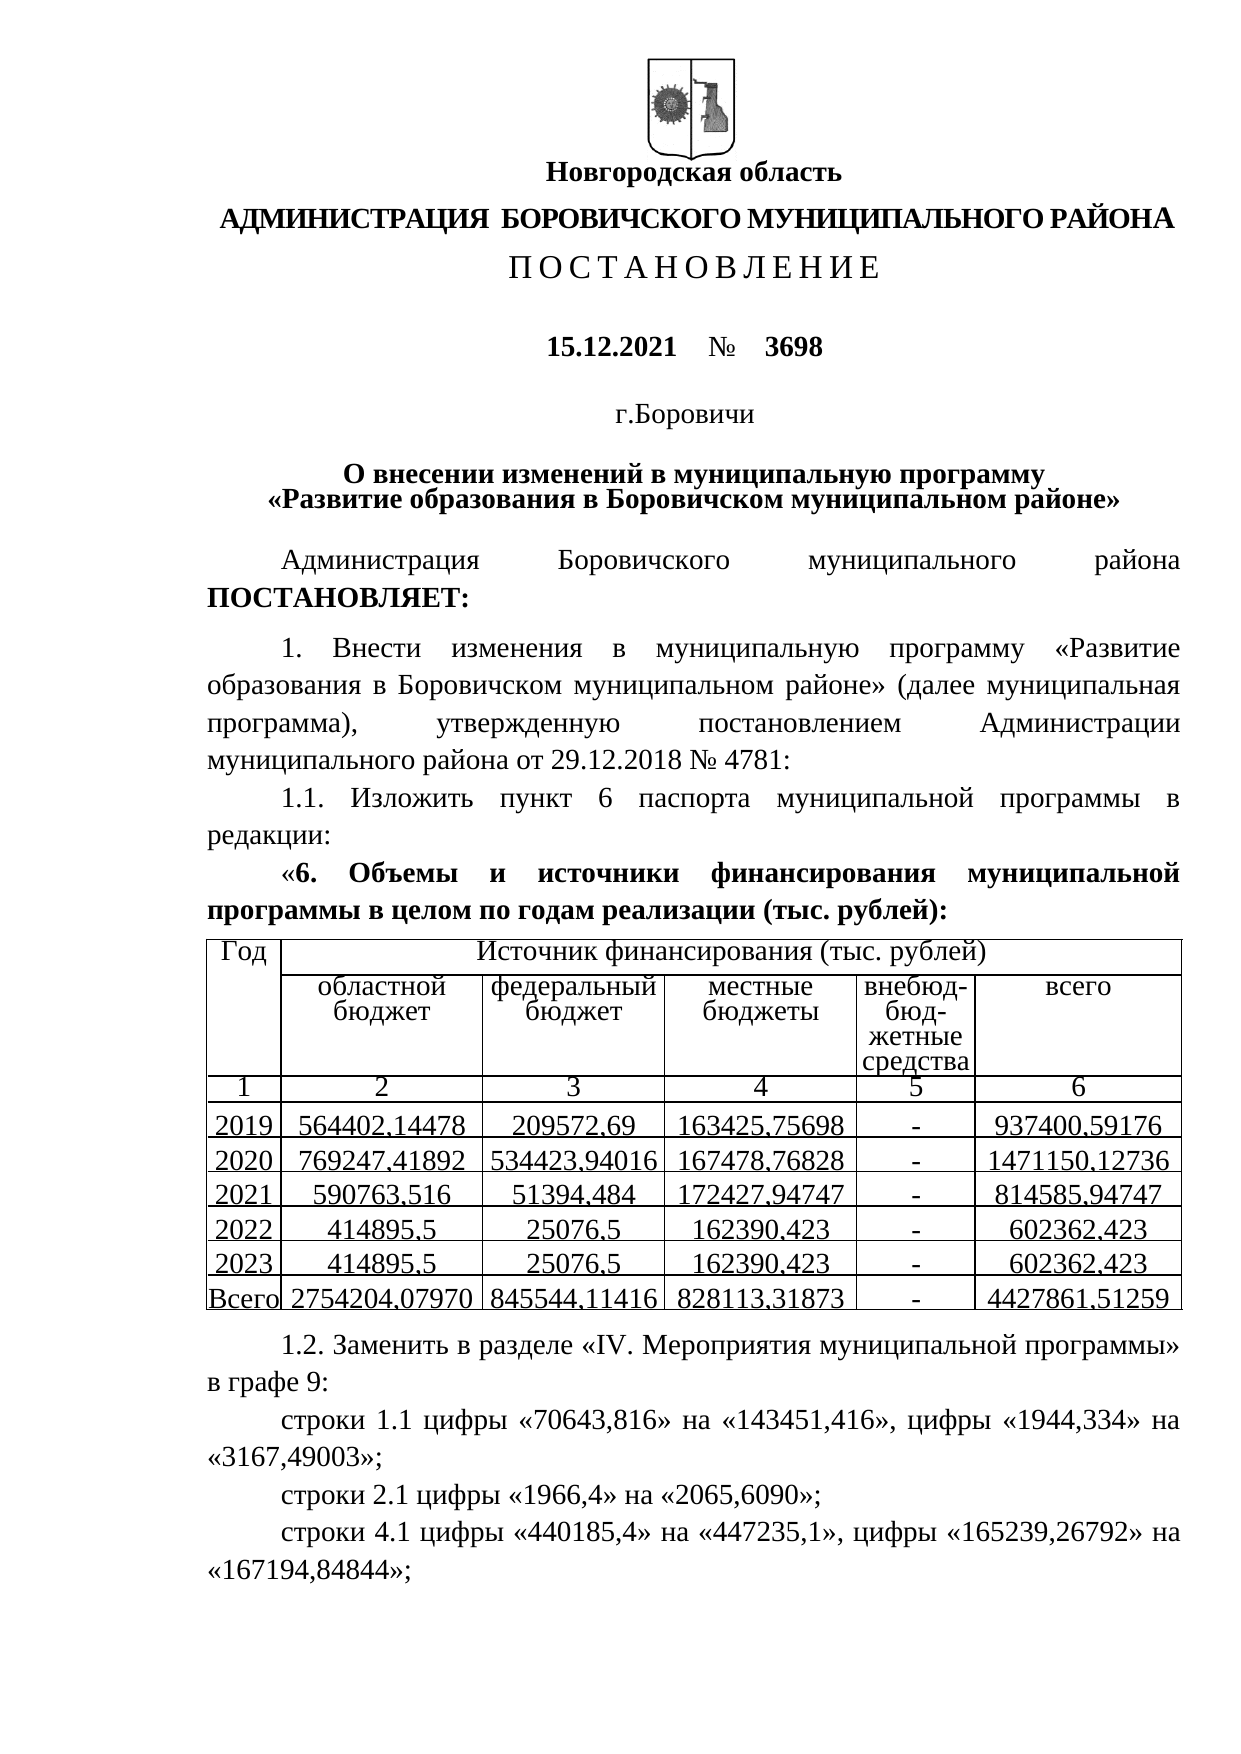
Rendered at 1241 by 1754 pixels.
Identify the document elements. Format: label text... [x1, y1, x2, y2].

table_header № [697, 329, 753, 363]
table_header 3698 [753, 329, 871, 363]
table_cell 6 [976, 1077, 1181, 1101]
text 1. Внести изменения в муниципальную программу «Развитие образования в Боровичском муниципальном районе» (далее муниципальная программа), утвержденную постановлением Администрации муниципального района от 29.12.2018 № 4781: [207, 626, 1181, 776]
table_cell 602362,423 [976, 1241, 1181, 1274]
picture [645, 56, 740, 164]
table_cell 25076,5 [483, 1207, 664, 1239]
table_cell 209572,69 [483, 1103, 664, 1136]
text АДМИНИСТРАЦИЯ БОРОВИЧСКОГО МУНИЦИПАЛЬНОГО РАЙОНА [207, 199, 1181, 235]
table_cell 4427861,51259 [976, 1276, 1181, 1309]
table_cell 2 [282, 1077, 482, 1101]
table_cell 163425,75698 [665, 1103, 856, 1136]
table_cell 414895,5 [282, 1207, 482, 1239]
table_cell - [857, 1241, 974, 1274]
table_cell областной бюджет [282, 976, 482, 1075]
table_cell 845544,11416 [483, 1276, 664, 1309]
table_cell внебюд- бюд- жетные средства [857, 976, 974, 1075]
table_cell - [857, 1276, 974, 1309]
table_cell 167478,76828 [665, 1138, 856, 1171]
text 1.2. Заменить в разделе «IV. Мероприятия муниципальной программы» в графе 9: [207, 1323, 1181, 1398]
table_cell 2021 [207, 1172, 280, 1205]
table_cell 590763,516 [282, 1172, 482, 1205]
table_header 15.12.2021 [547, 329, 697, 363]
table_cell - [857, 1138, 974, 1171]
table_cell 25076,5 [483, 1241, 664, 1274]
table_cell 172427,94747 [665, 1172, 856, 1205]
table_cell 2019 [207, 1102, 280, 1136]
table_cell 602362,423 [976, 1207, 1181, 1239]
text ПОСТАНОВЛЕНИЕ [207, 248, 1181, 286]
table_cell 51394,484 [483, 1172, 664, 1205]
table_cell 5 [857, 1077, 974, 1101]
list строки 1.1 цифры «70643,816» на «143451,416», цифры «1944,334» на «3167,49003»; [207, 1398, 1181, 1473]
text г.Боровичи [207, 396, 1181, 430]
text «Развитие образования в Боровичском муниципальном районе» [207, 488, 1181, 513]
table_cell 2754204,07970 [282, 1276, 482, 1309]
table_cell 564402,14478 [282, 1103, 482, 1136]
table_cell 814585,94747 [976, 1172, 1181, 1205]
text Новгородская область [207, 162, 1181, 187]
table_cell - [857, 1103, 974, 1136]
table_header Год [207, 940, 280, 1075]
table_header Источник финансирования (тыс. рублей) [282, 940, 1181, 974]
table_cell 162390,423 [665, 1241, 856, 1274]
table_cell 2023 [207, 1241, 280, 1274]
text О внесении изменений в муниципальную программу [207, 463, 1181, 488]
table_cell 2020 [207, 1137, 280, 1171]
list «6. Объемы и источники финансирования муниципальной программы в целом по годам реализации (тыс. рублей): [207, 851, 1181, 926]
table_cell 534423,94016 [483, 1138, 664, 1171]
table_cell 828113,31873 [665, 1276, 856, 1309]
list строки 4.1 цифры «440185,4» на «447235,1», цифры «165239,26792» на «167194,84844»; [207, 1510, 1181, 1585]
table_cell 414895,5 [282, 1241, 482, 1274]
table_cell федеральный бюджет [483, 976, 664, 1075]
text 1.1. Изложить пункт 6 паспорта муниципальной программы в редакции: [207, 776, 1181, 851]
table_cell 4 [665, 1077, 856, 1101]
table_cell 769247,41892 [282, 1138, 482, 1171]
list строки 2.1 цифры «1966,4» на «2065,6090»; [207, 1473, 1181, 1510]
table_cell - [857, 1172, 974, 1205]
table_cell 2022 [207, 1206, 280, 1239]
table_cell всего [976, 976, 1181, 1075]
table_cell 3 [483, 1077, 664, 1101]
table_cell Всего [207, 1275, 280, 1309]
table_cell 162390,423 [665, 1207, 856, 1239]
text Администрация Боровичского муниципального района ПОСТАНОВЛЯЕТ: [207, 538, 1181, 613]
table_cell 1 [207, 1076, 280, 1101]
table_cell местные бюджеты [665, 976, 856, 1075]
table_cell - [857, 1207, 974, 1239]
table_cell 1471150,12736 [976, 1138, 1181, 1171]
table_cell 937400,59176 [976, 1103, 1181, 1136]
